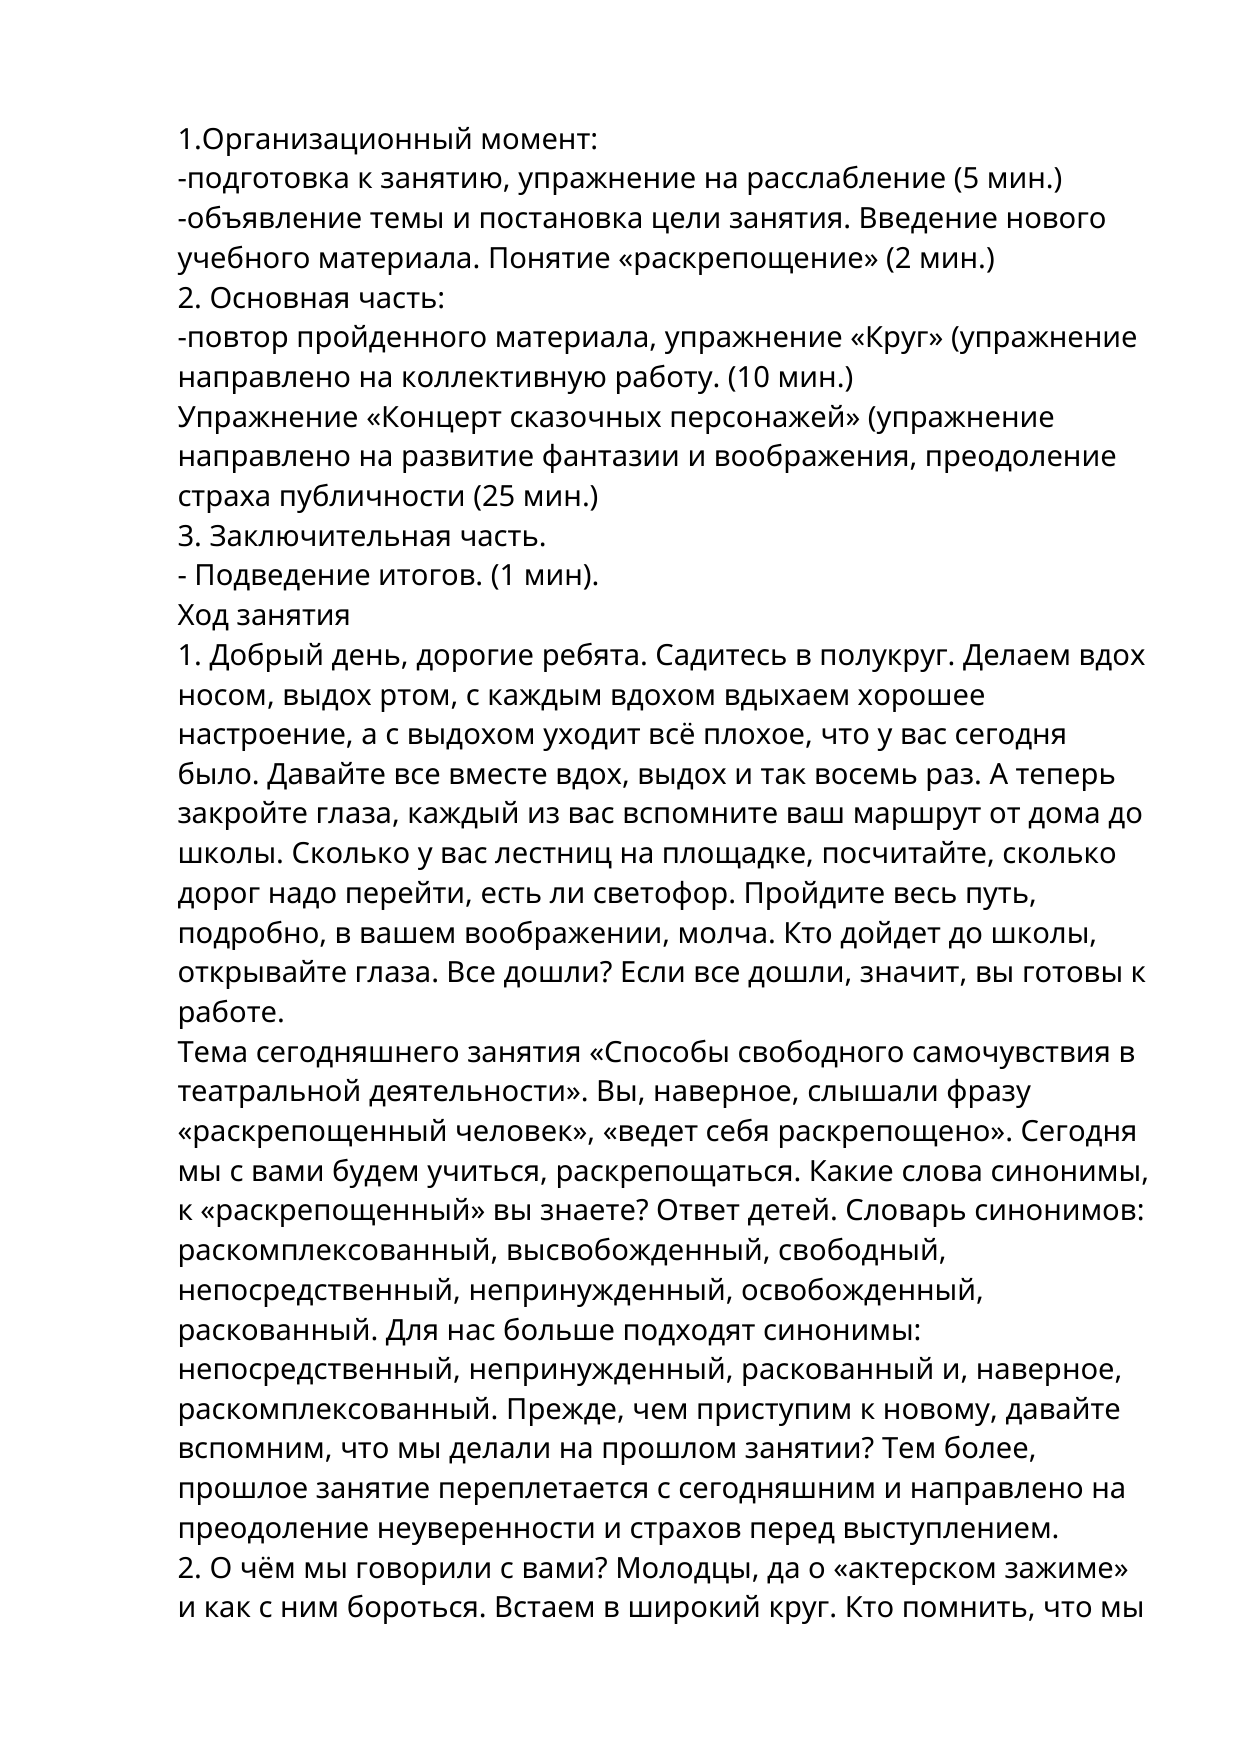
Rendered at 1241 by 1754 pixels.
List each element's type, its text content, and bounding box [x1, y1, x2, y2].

text -повтор пройденного материала, упражнение «Круг» (упражнение направлено на коллективную работу. (10 мин.) [177, 317, 1152, 396]
text - Подведение итогов. (1 мин). [177, 555, 1152, 594]
text 1. Добрый день, дорогие ребята. Садитесь в полукруг. Делаем вдох носом, выдох ртом, с каждым вдохом вдыхаем хорошее настроение, а с выдохом уходит всё плохое, что у вас сегодня было. Давайте все вместе вдох, выдох и так восемь раз. А теперь закройте глаза, каждый из вас вспомните ваш маршрут от дома до школы. Сколько у вас лестниц на площадке, посчитайте, сколько дорог надо перейти, есть ли светофор. Пройдите весь путь, подробно, в вашем воображении, молча. Кто дойдет до школы, открывайте глаза. Все дошли? Если все дошли, значит, вы готовы к работе. [177, 634, 1152, 1031]
text 2. Основная часть: [177, 277, 1152, 317]
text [177, 1547, 1152, 1626]
text 1.Организационный момент: [177, 118, 1152, 158]
text -объявление темы и постановка цели занятия. Введение нового учебного материала. Понятие «раскрепощение» (2 мин.) [177, 197, 1152, 277]
text Тема сегодняшнего занятия «Способы свободного самочувствия в театральной деятельности». Вы, наверное, слышали фразу «раскрепощенный человек», «ведет себя раскрепощено». Сегодня мы с вами будем учиться, раскрепощаться. Какие слова синонимы, к «раскрепощенный» вы знаете? Ответ детей. Словарь синонимов: раскомплексованный, высвобожденный, свободный, непосредственный, непринужденный, освобожденный, раскованный. Для нас больше подходят синонимы: непосредственный, непринужденный, раскованный и, наверное, раскомплексованный. Прежде, чем приступим к новому, давайте вспомним, что мы делали на прошлом занятии? Тем более, прошлое занятие переплетается с сегодняшним и направлено на преодоление неуверенности и страхов перед выступлением. [177, 1031, 1152, 1547]
text -подготовка к занятию, упражнение на расслабление (5 мин.) [177, 158, 1152, 197]
text Упражнение «Концерт сказочных персонажей» (упражнение направлено на развитие фантазии и воображения, преодоление страха публичности (25 мин.) [177, 396, 1152, 515]
text 3. Заключительная часть. [177, 515, 1152, 555]
text Ход занятия [177, 594, 1152, 634]
